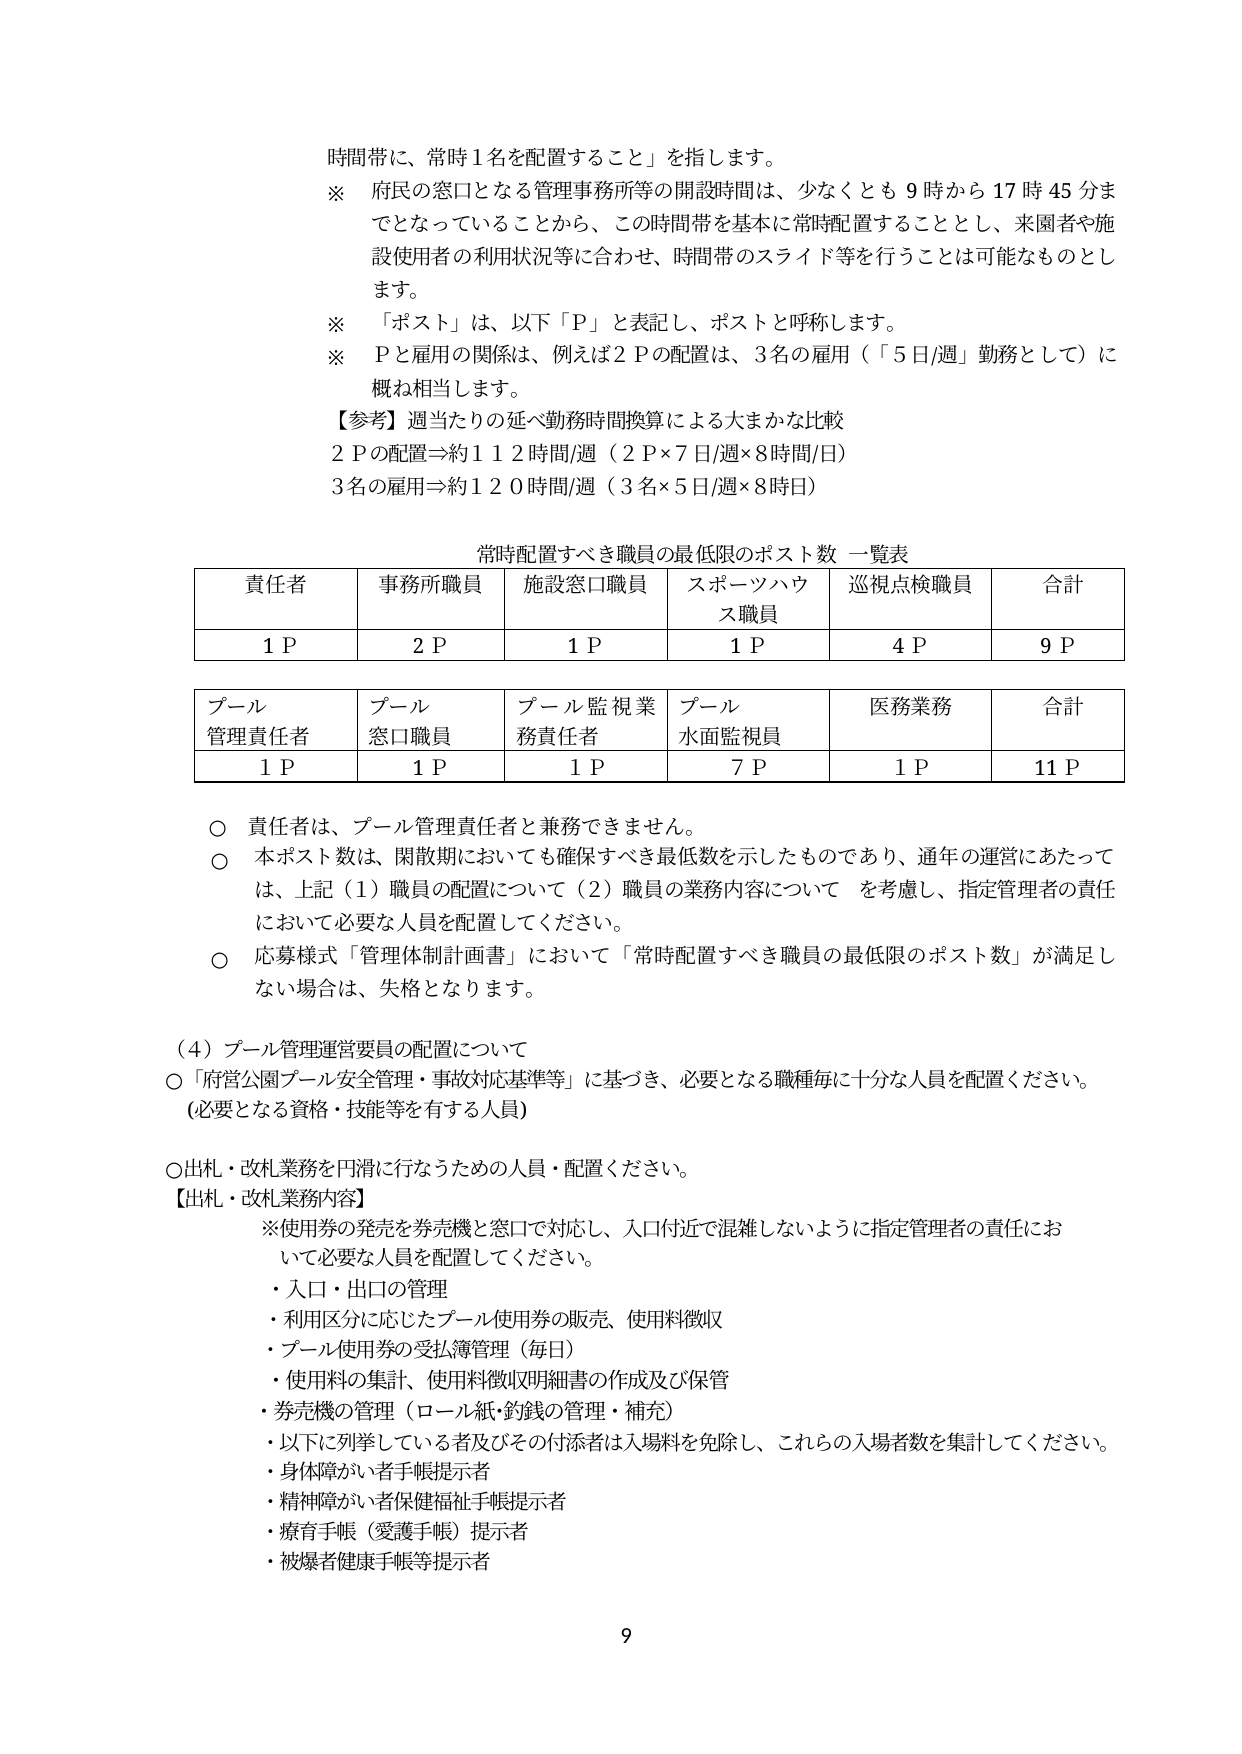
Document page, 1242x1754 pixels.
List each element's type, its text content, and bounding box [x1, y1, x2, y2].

table_cell 9Ｐ [992, 630, 1124, 660]
table_header プール 水面監視員 [668, 690, 829, 750]
table_cell １Ｐ [505, 751, 667, 781]
text ・利用区分に応じたプール使用券の販売、使用料徴収 [165, 1303, 1120, 1333]
text ・入口・出口の管理 [165, 1272, 1120, 1303]
text ・使用料の集計、使用料徴収明細書の作成及び保管 [165, 1363, 1120, 1394]
text ○出札・改札業務を円滑に行なうための人員・配置ください。 [165, 1152, 1120, 1182]
text ・プール使用券の受払簿管理（毎日） [165, 1333, 1120, 1363]
list 「ポスト」は、以下「Ｐ」と表記し、ポストと呼称します。 [327, 306, 1119, 339]
table_header 医務業務 [830, 690, 991, 750]
text ・被爆者健康手帳等提示者 [165, 1546, 1120, 1575]
table_cell 4Ｐ [830, 630, 991, 660]
table_header 責任者 [195, 569, 357, 629]
text いて必要な人員を配置してください。 [165, 1242, 1120, 1272]
list 応募様式「管理体制計画書」において「常時配置すべき職員の最低限のポスト数」が満足しない場合は、失格となります。 [210, 939, 1119, 1005]
text ２Ｐの配置⇒約１１２時間/週（２Ｐ×７日/週×８時間/日） [327, 438, 1119, 471]
table_header プール 窓口職員 [358, 690, 504, 750]
list 府民の窓口となる管理事務所等の開設時間は、少なくとも 9 時から 17 時 45 分までとなっていることから、この時間帯を基本に常時配置することとし、来園者や施設使用者の利用状況等に合わせ、時間帯のスライド等を行うことは可能なものとします。 [327, 174, 1119, 306]
text ・券売機の管理（ロール紙･釣銭の管理・補充） [165, 1394, 1120, 1426]
table_header スポーツハウス職員 [668, 569, 829, 629]
table_cell 1Ｐ [358, 751, 504, 781]
table_header 施設窓口職員 [505, 569, 667, 629]
text ・療育手帳（愛護手帳）提示者 [165, 1516, 1120, 1546]
table_header プール監視業務責任者 [505, 690, 667, 750]
text ３名の雇用⇒約１２０時間/週（３名×５日/週×８時日） [327, 471, 1003, 504]
text (必要となる資格・技能等を有する人員) [165, 1093, 1120, 1123]
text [327, 142, 1119, 174]
table_header プール 管理責任者 [195, 690, 357, 750]
text ○ 責任者は、プール管理責任者と兼務できません。 [135, 810, 1117, 841]
table_header 合計 [992, 569, 1124, 629]
text ・精神障がい者保健福祉手帳提示者 [165, 1486, 1120, 1516]
text （４）プール管理運営要員の配置について [165, 1033, 1120, 1063]
list 本ポスト数は、閑散期においても確保すべき最低数を示したものであり、通年の運営にあたっては、上記（１）職員の配置について（２）職員の業務内容について を考慮し、指定管理者の責任において必要な人員を配置してください。 [210, 841, 1119, 939]
table_cell 1Ｐ [505, 630, 667, 660]
text ・以下に列挙している者及びその付添者は入場料を免除し、これらの入場者数を集計してください。 [165, 1426, 1120, 1456]
text 【出札・改札業務内容】 [165, 1182, 1120, 1212]
table_cell ７Ｐ [668, 751, 829, 781]
table_header 合計 [992, 690, 1124, 750]
table_cell 1Ｐ [195, 630, 357, 660]
table_header 巡視点検職員 [830, 569, 991, 629]
text ・身体障がい者手帳提示者 [165, 1456, 1120, 1486]
table_cell １Ｐ [195, 751, 357, 781]
text 【参考】週当たりの延べ勤務時間換算による大まかな比較 [327, 405, 1119, 438]
table_cell 11Ｐ [992, 751, 1124, 781]
list Ｐと雇用の関係は、例えば２Ｐの配置は、３名の雇用（「５日/週」勤務として）に概ね相当します。 [327, 339, 1119, 405]
text ※使用券の発売を券売機と窓口で対応し、入口付近で混雑しないように指定管理者の責任にお [165, 1212, 1120, 1242]
text ○「府営公園プール安全管理・事故対応基準等」に基づき、必要となる職種毎に十分な人員を配置ください。 [165, 1063, 1120, 1093]
table_cell 1Ｐ [668, 630, 829, 660]
table_cell 2Ｐ [358, 630, 504, 660]
table_header 事務所職員 [358, 569, 504, 629]
text 常時配置すべき職員の最低限のポスト数 一覧表 [268, 532, 1119, 568]
table_cell １Ｐ [830, 751, 991, 781]
